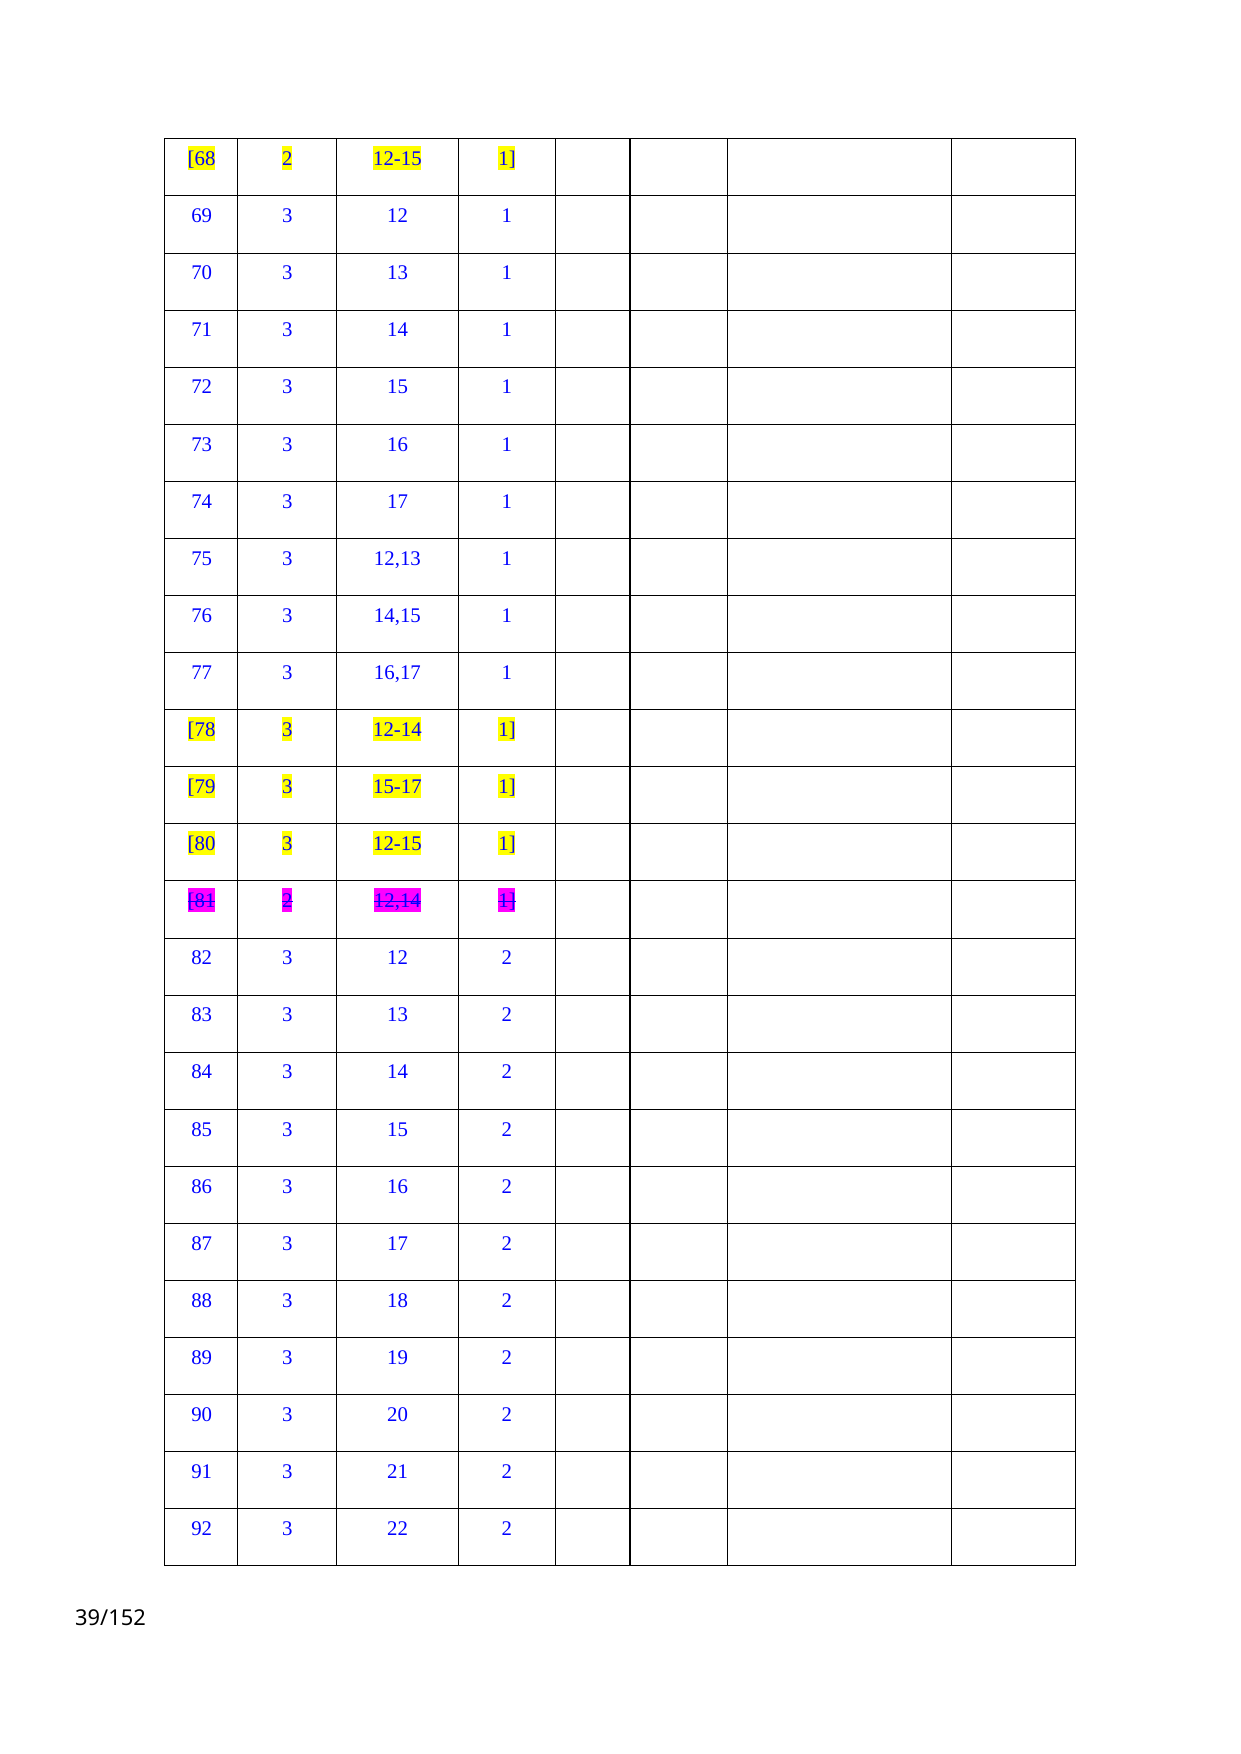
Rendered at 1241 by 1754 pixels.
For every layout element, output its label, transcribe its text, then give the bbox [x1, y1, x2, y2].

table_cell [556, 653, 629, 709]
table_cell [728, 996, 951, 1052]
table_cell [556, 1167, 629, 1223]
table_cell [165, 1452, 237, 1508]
table_cell [631, 425, 727, 481]
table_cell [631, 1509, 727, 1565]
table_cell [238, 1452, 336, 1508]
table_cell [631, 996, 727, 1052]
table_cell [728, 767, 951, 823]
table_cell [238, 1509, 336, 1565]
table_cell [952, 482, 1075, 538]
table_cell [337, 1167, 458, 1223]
table_cell [728, 254, 951, 309]
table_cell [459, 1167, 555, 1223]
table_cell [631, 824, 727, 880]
table_cell [556, 311, 629, 367]
table_cell 3 [238, 311, 336, 367]
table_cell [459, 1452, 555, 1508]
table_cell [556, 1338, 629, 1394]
table_cell 3 [238, 254, 336, 309]
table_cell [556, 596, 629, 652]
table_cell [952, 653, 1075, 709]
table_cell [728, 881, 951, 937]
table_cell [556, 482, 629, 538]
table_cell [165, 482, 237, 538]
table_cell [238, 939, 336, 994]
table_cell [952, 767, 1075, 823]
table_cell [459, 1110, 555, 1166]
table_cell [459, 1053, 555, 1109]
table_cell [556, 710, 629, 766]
table_cell [631, 196, 727, 252]
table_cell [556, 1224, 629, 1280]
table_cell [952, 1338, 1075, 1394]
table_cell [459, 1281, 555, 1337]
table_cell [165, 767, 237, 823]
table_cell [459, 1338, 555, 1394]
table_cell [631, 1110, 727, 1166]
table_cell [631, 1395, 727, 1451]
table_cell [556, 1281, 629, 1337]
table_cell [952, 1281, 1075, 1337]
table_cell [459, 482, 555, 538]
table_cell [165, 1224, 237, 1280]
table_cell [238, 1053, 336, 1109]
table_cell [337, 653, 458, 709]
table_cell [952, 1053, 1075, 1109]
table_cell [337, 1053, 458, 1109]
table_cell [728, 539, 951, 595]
table_cell 1] [459, 139, 555, 195]
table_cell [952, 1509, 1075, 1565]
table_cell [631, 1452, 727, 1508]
table_cell 70 [165, 254, 237, 309]
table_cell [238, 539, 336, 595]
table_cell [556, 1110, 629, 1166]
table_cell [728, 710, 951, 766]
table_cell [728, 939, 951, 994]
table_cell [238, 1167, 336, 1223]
table_cell [556, 425, 629, 481]
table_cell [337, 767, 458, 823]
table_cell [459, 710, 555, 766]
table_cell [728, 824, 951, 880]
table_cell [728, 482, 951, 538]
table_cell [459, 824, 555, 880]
table_cell [631, 368, 727, 424]
table_cell 1 [459, 254, 555, 309]
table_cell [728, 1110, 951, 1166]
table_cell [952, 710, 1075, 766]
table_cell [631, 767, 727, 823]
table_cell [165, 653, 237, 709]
table_cell [631, 311, 727, 367]
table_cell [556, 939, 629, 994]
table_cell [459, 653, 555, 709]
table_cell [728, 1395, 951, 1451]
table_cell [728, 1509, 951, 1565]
table_cell 72 [165, 368, 237, 424]
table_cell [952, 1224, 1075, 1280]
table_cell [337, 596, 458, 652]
table_cell [952, 196, 1075, 252]
table_cell [728, 196, 951, 252]
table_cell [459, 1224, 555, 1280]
table_cell 1 [459, 196, 555, 252]
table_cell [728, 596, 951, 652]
table_cell [556, 139, 629, 195]
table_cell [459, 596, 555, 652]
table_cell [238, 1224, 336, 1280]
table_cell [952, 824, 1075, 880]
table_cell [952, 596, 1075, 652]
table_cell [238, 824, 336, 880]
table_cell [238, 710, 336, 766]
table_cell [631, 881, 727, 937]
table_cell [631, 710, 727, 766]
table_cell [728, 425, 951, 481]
table_cell 1 [459, 425, 555, 481]
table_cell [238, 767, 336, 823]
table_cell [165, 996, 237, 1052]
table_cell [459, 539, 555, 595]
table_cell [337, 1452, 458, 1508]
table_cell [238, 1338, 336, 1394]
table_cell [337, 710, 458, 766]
table_cell 1 [459, 311, 555, 367]
table_cell 3 [238, 425, 336, 481]
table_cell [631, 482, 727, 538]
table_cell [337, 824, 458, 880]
table_cell 3 [238, 368, 336, 424]
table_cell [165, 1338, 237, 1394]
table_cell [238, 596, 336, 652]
table_cell [728, 139, 951, 195]
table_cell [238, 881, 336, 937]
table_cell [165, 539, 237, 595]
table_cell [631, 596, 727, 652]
table_cell [952, 254, 1075, 309]
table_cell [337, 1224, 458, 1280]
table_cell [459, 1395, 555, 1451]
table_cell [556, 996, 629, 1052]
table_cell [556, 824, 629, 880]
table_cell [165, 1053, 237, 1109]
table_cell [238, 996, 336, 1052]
table_cell [952, 139, 1075, 195]
table_cell [556, 196, 629, 252]
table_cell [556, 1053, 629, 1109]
table_cell 16 [337, 425, 458, 481]
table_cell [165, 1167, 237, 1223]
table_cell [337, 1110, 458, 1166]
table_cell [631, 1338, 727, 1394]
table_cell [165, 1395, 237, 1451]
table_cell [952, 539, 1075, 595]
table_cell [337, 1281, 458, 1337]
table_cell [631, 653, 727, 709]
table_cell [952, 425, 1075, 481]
table_cell 2 [238, 139, 336, 195]
table_cell 71 [165, 311, 237, 367]
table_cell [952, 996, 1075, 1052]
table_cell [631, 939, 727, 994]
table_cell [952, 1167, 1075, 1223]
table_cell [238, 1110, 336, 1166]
table_cell 3 [238, 196, 336, 252]
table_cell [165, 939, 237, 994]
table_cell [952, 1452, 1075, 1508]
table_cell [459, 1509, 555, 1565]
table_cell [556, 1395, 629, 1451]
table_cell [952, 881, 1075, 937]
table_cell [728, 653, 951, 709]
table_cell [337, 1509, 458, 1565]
table_cell [728, 368, 951, 424]
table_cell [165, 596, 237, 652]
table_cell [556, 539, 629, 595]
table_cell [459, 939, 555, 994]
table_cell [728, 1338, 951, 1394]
table_cell [728, 311, 951, 367]
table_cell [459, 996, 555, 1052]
table_cell 14 [337, 311, 458, 367]
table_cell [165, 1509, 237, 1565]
table_cell [68 [165, 139, 237, 195]
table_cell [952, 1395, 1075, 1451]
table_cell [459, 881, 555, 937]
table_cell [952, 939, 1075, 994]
table_cell [631, 254, 727, 309]
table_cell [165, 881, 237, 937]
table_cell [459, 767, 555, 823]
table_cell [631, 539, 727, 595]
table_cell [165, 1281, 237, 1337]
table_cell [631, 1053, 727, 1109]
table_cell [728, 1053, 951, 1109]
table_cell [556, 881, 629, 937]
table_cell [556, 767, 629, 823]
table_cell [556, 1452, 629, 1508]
table_cell 1 [459, 368, 555, 424]
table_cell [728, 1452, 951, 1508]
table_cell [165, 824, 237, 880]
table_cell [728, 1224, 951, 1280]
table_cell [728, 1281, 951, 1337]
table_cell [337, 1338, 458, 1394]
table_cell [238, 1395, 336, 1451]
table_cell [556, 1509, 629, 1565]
table_cell 73 [165, 425, 237, 481]
table_cell [556, 254, 629, 309]
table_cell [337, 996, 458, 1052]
table_cell 15 [337, 368, 458, 424]
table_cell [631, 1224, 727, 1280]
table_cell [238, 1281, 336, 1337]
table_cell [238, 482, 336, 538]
table_cell 12-15 [337, 139, 458, 195]
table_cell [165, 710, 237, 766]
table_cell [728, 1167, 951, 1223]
table_cell 13 [337, 254, 458, 309]
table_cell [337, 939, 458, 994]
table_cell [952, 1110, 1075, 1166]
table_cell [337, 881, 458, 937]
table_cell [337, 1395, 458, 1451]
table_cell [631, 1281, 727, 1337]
table_cell 12 [337, 196, 458, 252]
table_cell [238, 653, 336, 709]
table_cell [952, 311, 1075, 367]
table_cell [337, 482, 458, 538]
table_cell [631, 139, 727, 195]
table_cell [952, 368, 1075, 424]
table_cell 69 [165, 196, 237, 252]
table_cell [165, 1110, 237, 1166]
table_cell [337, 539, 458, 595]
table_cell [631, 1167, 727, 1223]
table_cell [556, 368, 629, 424]
